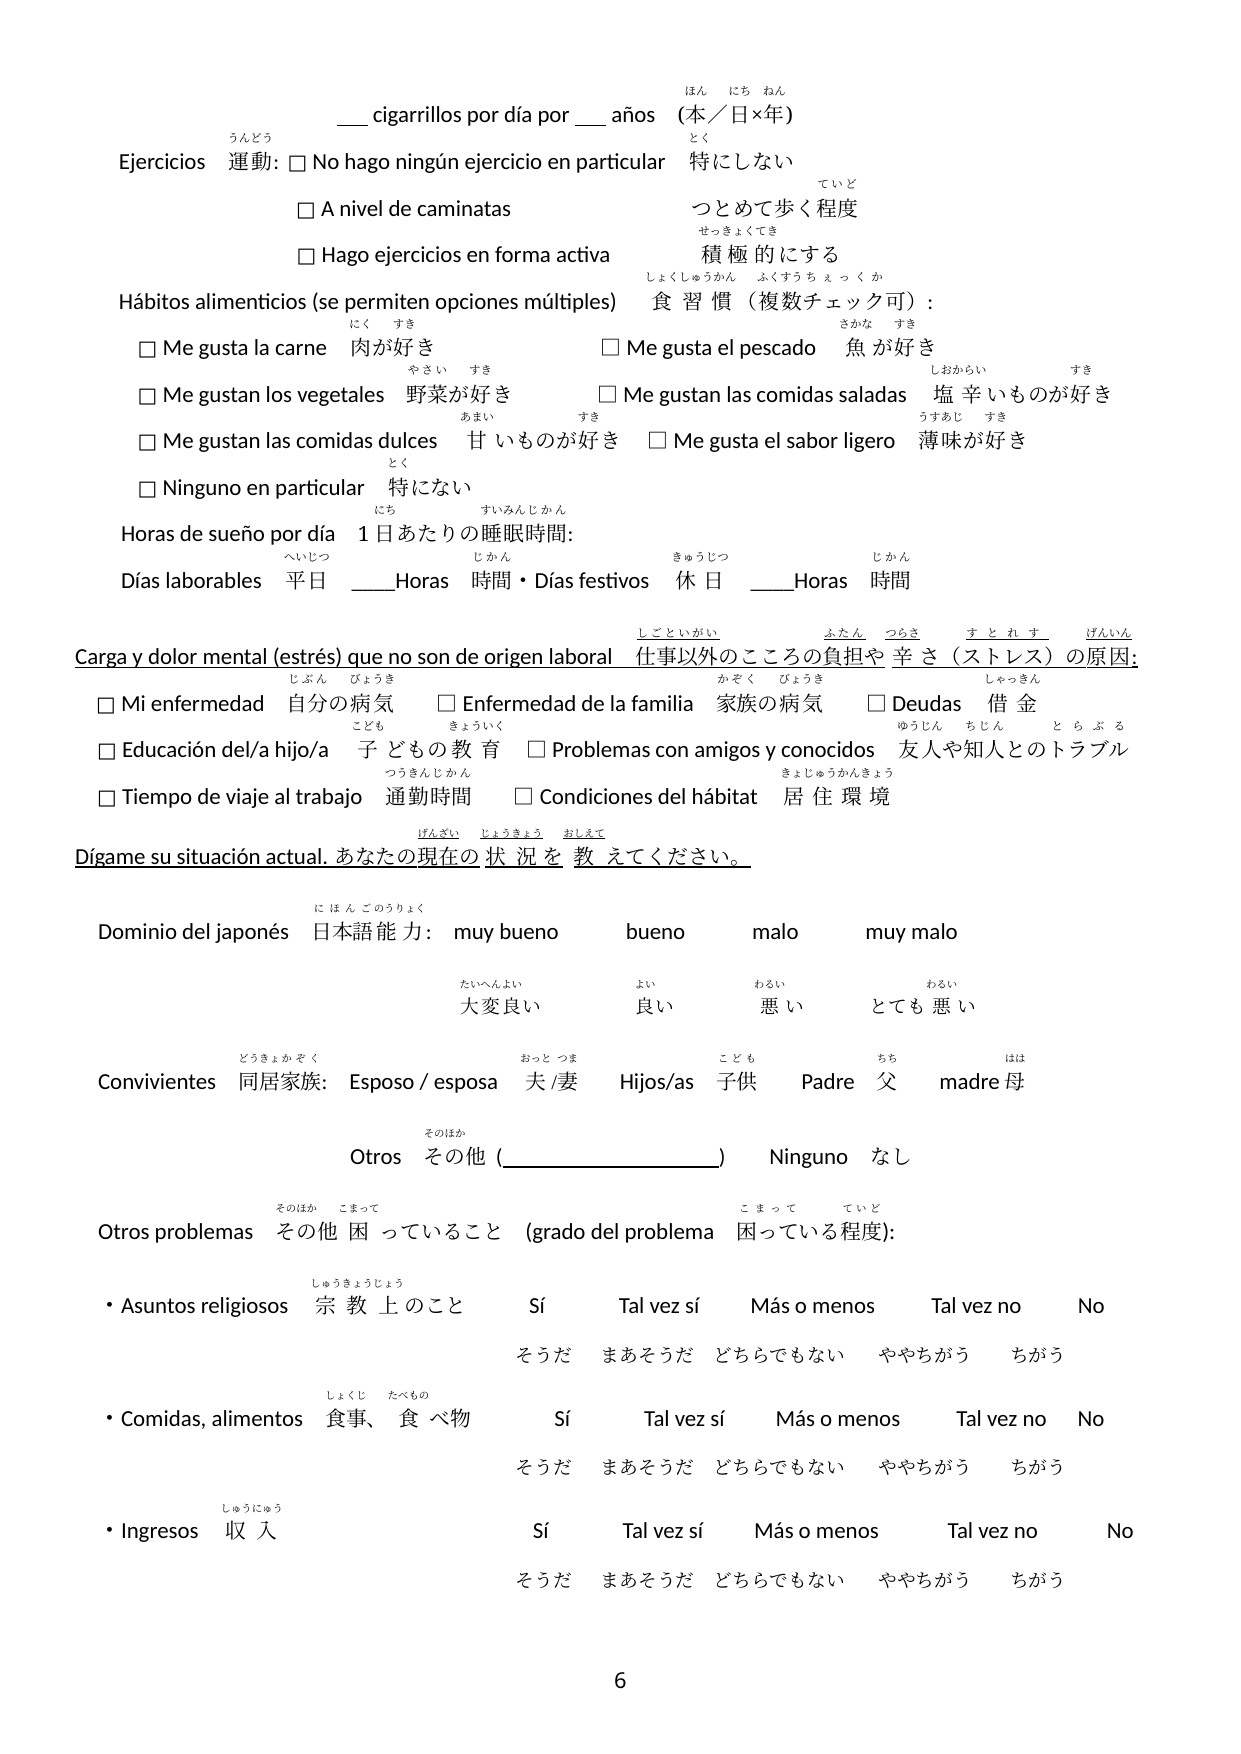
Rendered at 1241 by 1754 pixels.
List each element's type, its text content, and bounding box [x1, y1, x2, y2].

text Otros problemas いること (grado del problema いる): [75, 1185, 1165, 1260]
text □ Tiempo de viaje al trabajo □ Condiciones del hábitat [97, 764, 1165, 810]
text Hábitos alimenticios (se permiten opciones múltiples) （）: [119, 269, 1165, 315]
text Ejercicios : □ No hago ningún ejercicio en particular にしない [119, 129, 1165, 176]
text □ Me gusta la carne が □ Me gusta el pescado が [75, 315, 1165, 362]
text とても [75, 960, 1165, 1035]
text ・Ingresos Sí Tal vez sí Más o menos Tal vez no No [75, 1485, 1165, 1560]
text Convivientes : Esposo / esposa / Hijos/as Padre madre [75, 1035, 1165, 1110]
text □ Educación del/a hijo/a の □ Problemas con amigos y conocidos やとの [97, 717, 1165, 764]
text Días laborables ____Horas ・Días festivos ____Horas [75, 548, 1165, 594]
text Otros ( ) Ninguno なし [75, 1110, 1165, 1185]
text そうだ まあそうだ どちらでもない ややちがう ちがう [75, 1448, 1165, 1485]
text Carga y dolor mental (estrés) que no son de origen laboral のこころのや（）の: [75, 624, 1165, 671]
text □ Me gustan los vegetales が □ Me gustan las comidas saladas ものが [75, 362, 1165, 408]
text Dígame su situación actual. あなたののをください。 [75, 810, 1165, 885]
text ・Asuntos religiosos のこと Sí Tal vez sí Más o menos Tal vez no No [75, 1260, 1165, 1335]
text □ Me gustan las comidas dulces ものが □ Me gusta el sabor ligero が [75, 408, 1165, 455]
text □ A nivel de caminatas つとめて歩く [119, 176, 1165, 222]
text そうだ まあそうだ どちらでもない ややちがう ちがう [75, 1335, 1165, 1373]
text □ Mi enfermedad の □ Enfermedad de la familia の □ Deudas [75, 671, 1165, 717]
text cigarrillos por día por años (／×) [119, 82, 1165, 129]
text ・Comidas, alimentos 、 Sí Tal vez sí Más o menos Tal vez no No [75, 1373, 1165, 1448]
text □ Ninguno en particular にない [75, 455, 1165, 501]
text □ Hago ejercicios en forma activa にする [119, 222, 1165, 269]
text Dominio del japonés : muy bueno bueno malo muy malo [75, 885, 1165, 960]
text そうだ まあそうだ どちらでもない ややちがう ちがう [75, 1560, 1165, 1598]
text Horas de sueño por día 1あたりの: [75, 501, 1165, 548]
